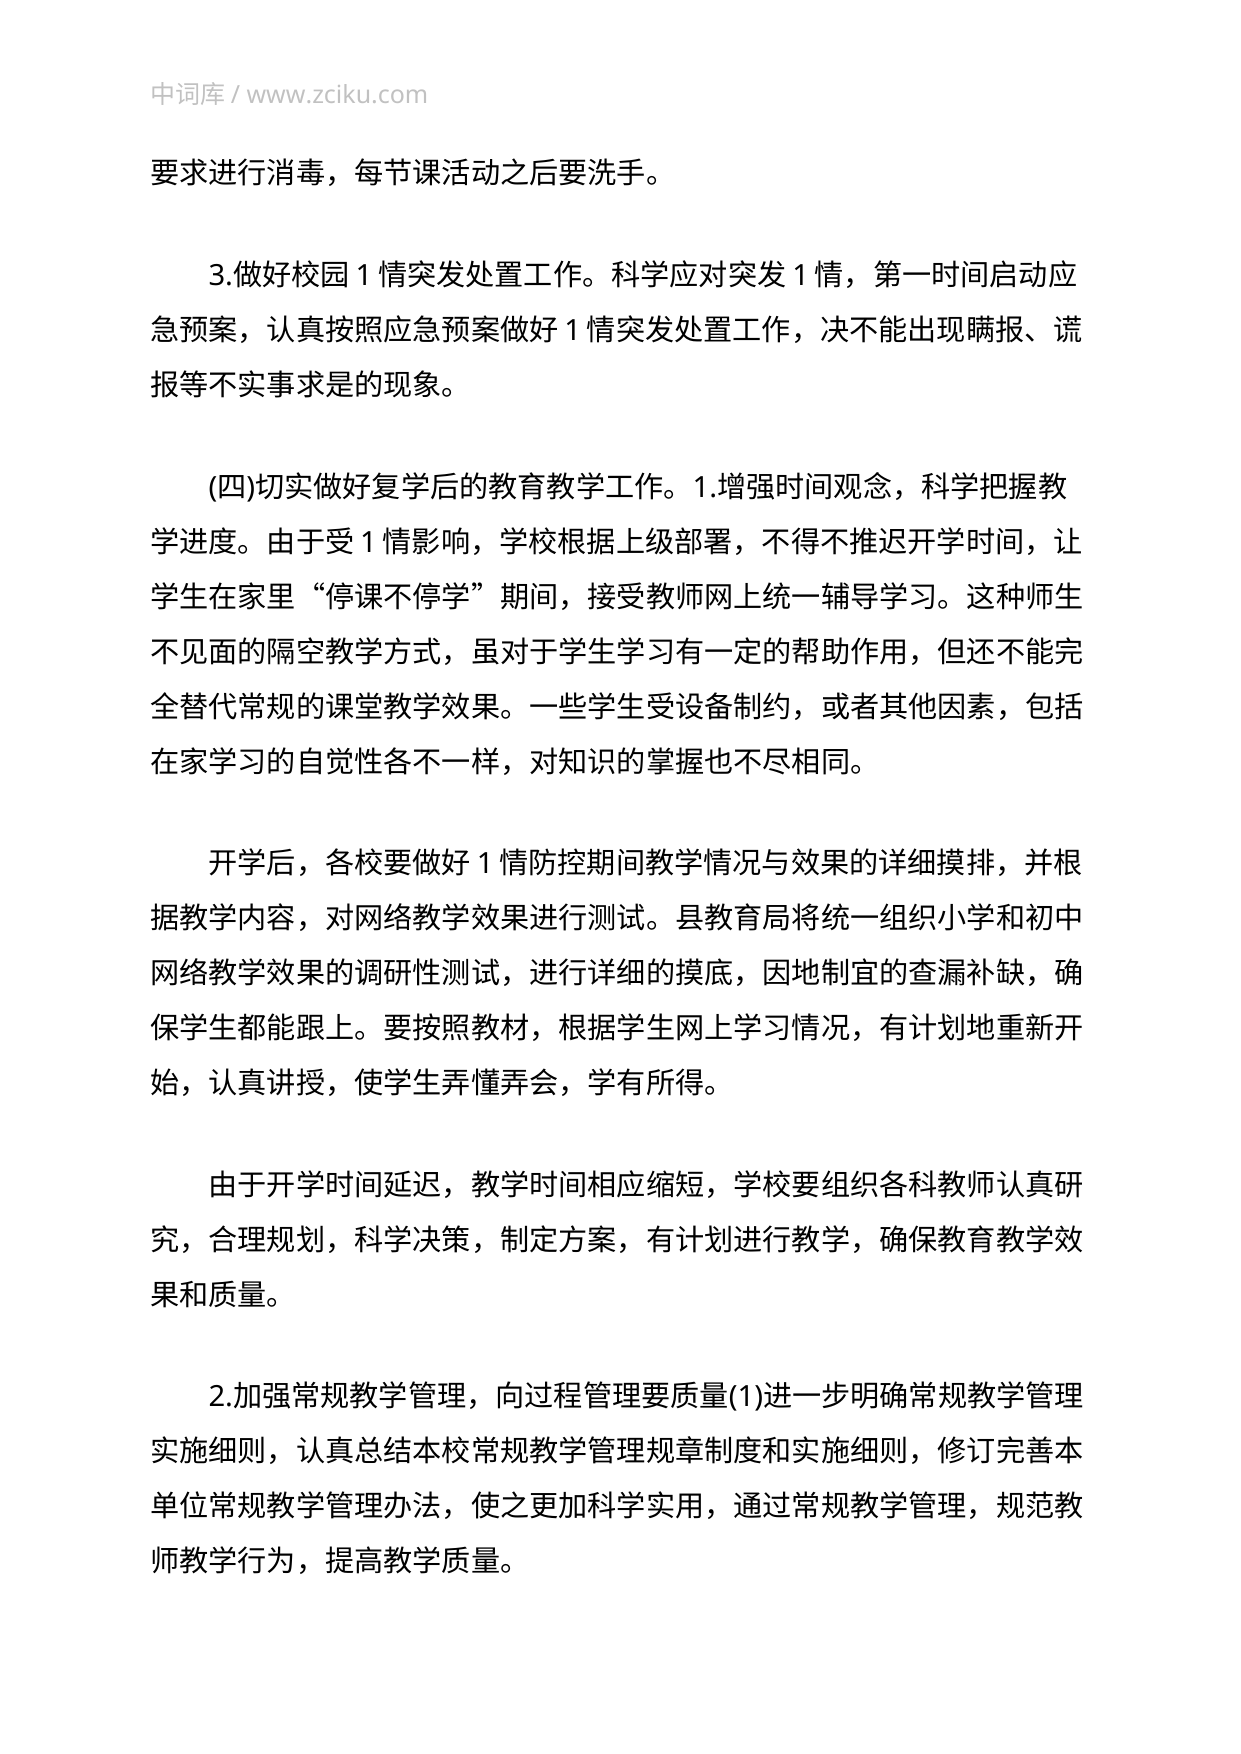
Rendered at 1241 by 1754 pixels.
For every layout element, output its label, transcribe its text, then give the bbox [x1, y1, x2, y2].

text 2.加强常规教学管理，向过程管理要质量(1)进一步明确常规教学管理实施细则，认真总结本校常规教学管理规章制度和实施细则，修订完善本单位常规教学管理办法，使之更加科学实用，通过常规教学管理，规范教师教学行为，提高教学质量。 [150, 1373, 1090, 1580]
text (四)切实做好复学后的教育教学工作。1.增强时间观念，科学把握教学进度。由于受1情影响，学校根据上级部署，不得不推迟开学时间，让学生在家里“停课不停学”期间，接受教师网上统一辅导学习。这种师生不见面的隔空教学方式，虽对于学生学习有一定的帮助作用，但还不能完全替代常规的课堂教学效果。一些学生受设备制约，或者其他因素，包括在家学习的自觉性各不一样，对知识的掌握也不尽相同。 [150, 463, 1090, 781]
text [150, 150, 1090, 192]
text 由于开学时间延迟，教学时间相应缩短，学校要组织各科教师认真研究，合理规划，科学决策，制定方案，有计划进行教学，确保教育教学效果和质量。 [150, 1161, 1090, 1313]
text 开学后，各校要做好1情防控期间教学情况与效果的详细摸排，并根据教学内容，对网络教学效果进行测试。县教育局将统一组织小学和初中网络教学效果的调研性测试，进行详细的摸底，因地制宜的查漏补缺，确保学生都能跟上。要按照教材，根据学生网上学习情况，有计划地重新开始，认真讲授，使学生弄懂弄会，学有所得。 [150, 840, 1090, 1102]
text 3.做好校园1情突发处置工作。科学应对突发1情，第一时间启动应急预案，认真按照应急预案做好1情突发处置工作，决不能出现瞒报、谎报等不实事求是的现象。 [150, 252, 1090, 404]
